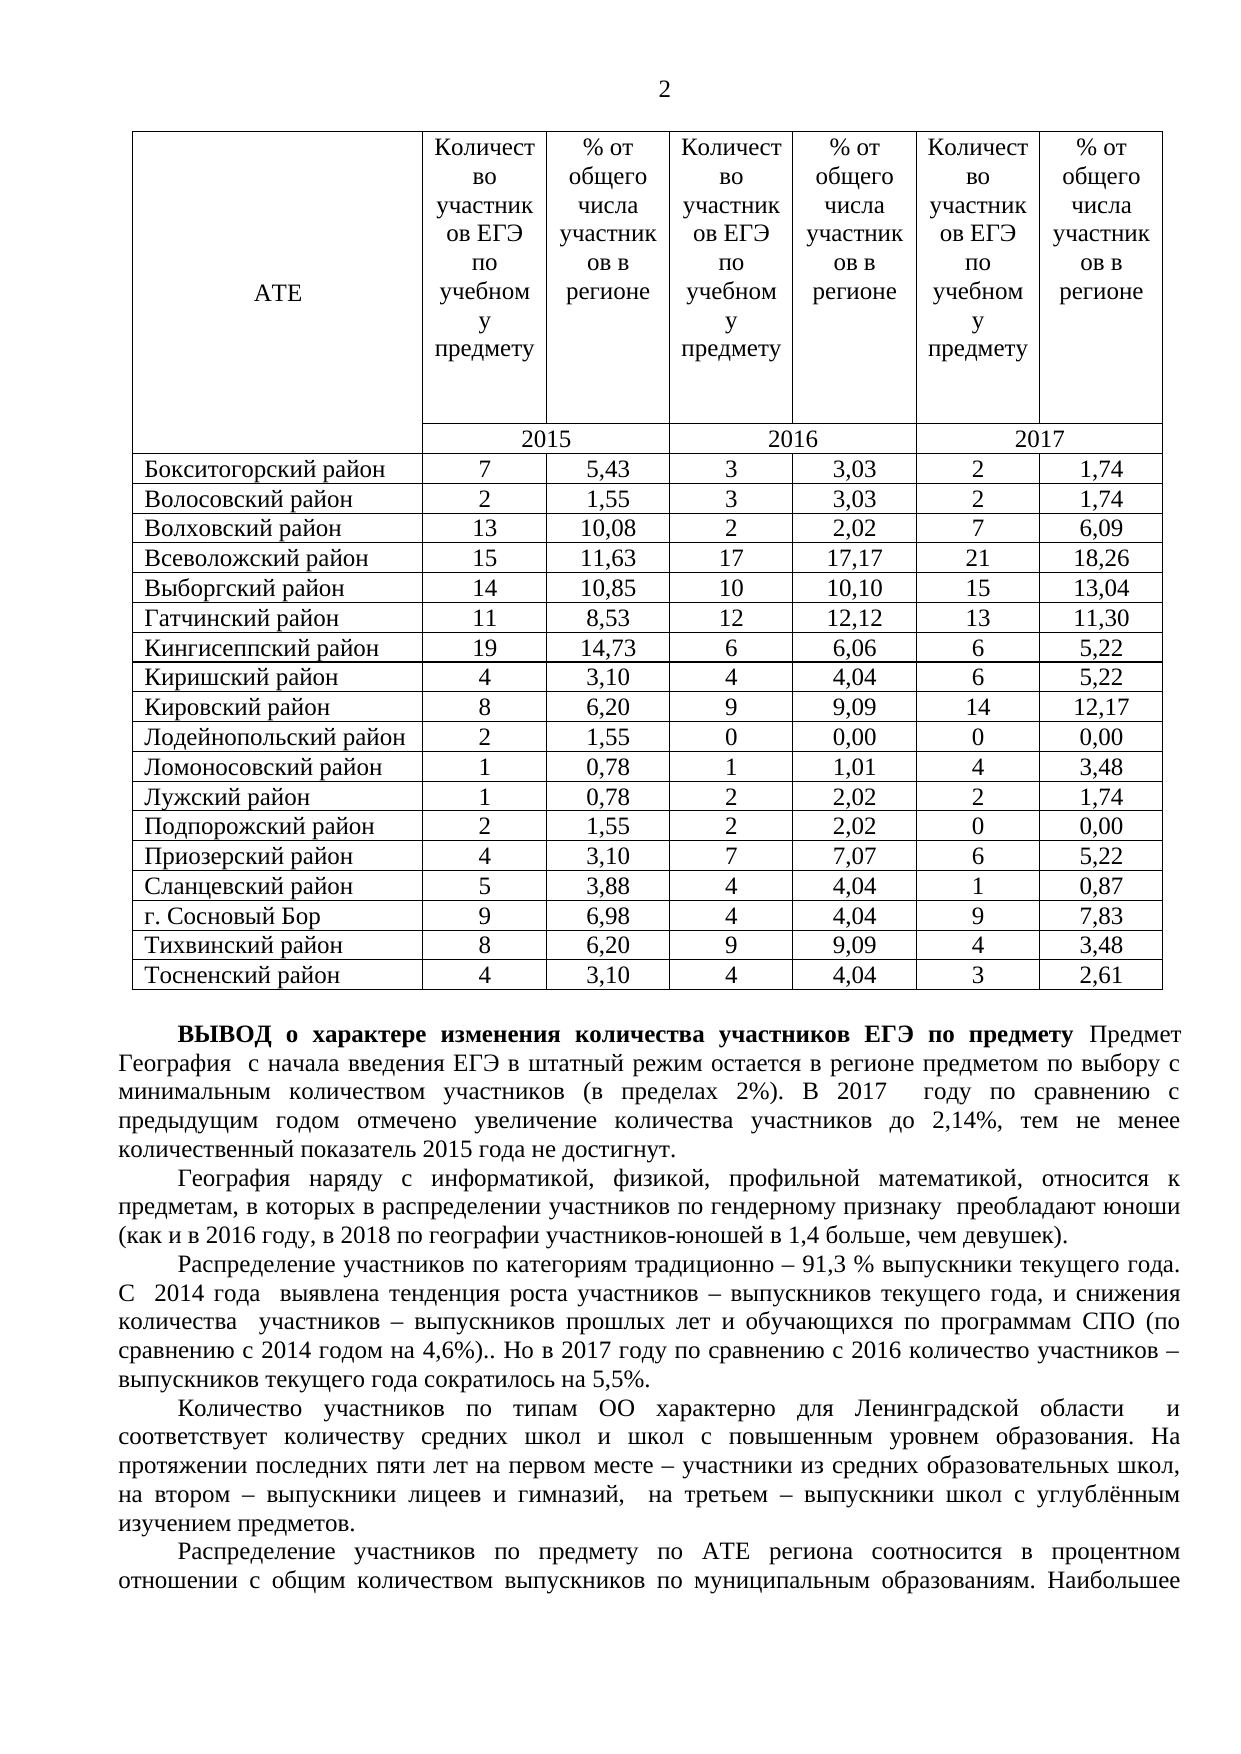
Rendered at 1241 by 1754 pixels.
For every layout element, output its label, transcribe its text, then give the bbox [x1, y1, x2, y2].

table_cell 4,04 [793, 901, 916, 929]
table_cell 3,03 [793, 454, 916, 483]
table_cell 3 [670, 454, 792, 483]
table_cell 6,06 [793, 633, 916, 661]
table_cell 10,85 [547, 573, 669, 602]
table_cell Кировский район [133, 692, 422, 721]
table_cell 11 [423, 603, 546, 632]
table_header % от общего числа участников в регионе [547, 132, 669, 423]
table_cell 10,08 [547, 514, 669, 542]
table_cell 2,02 [793, 782, 916, 810]
table_cell 8 [423, 692, 546, 721]
table_cell 0,00 [793, 722, 916, 751]
table_cell 17,17 [793, 543, 916, 572]
table_cell 1,55 [547, 722, 669, 751]
table_cell 2 [423, 484, 546, 512]
table_cell 4,04 [793, 960, 916, 989]
table_cell 1,74 [1040, 782, 1162, 810]
table_cell 0,87 [1040, 871, 1162, 900]
table_cell 2 [917, 484, 1039, 512]
text География наряду с информатикой, физикой, профильной математикой, относится к предметам, в которых в распределении участников по гендерному признаку преобладают юноши (как и в 2016 году, в 2018 по географии участников-юношей в 1,4 больше, чем девушек). [118, 1163, 1181, 1249]
table_cell 4 [670, 871, 792, 900]
table_cell 2 [670, 782, 792, 810]
table_cell 7 [670, 841, 792, 870]
table_cell 2,02 [793, 514, 916, 542]
table_cell 18,26 [1040, 543, 1162, 572]
table_cell 4 [670, 901, 792, 929]
table_cell 6 [917, 633, 1039, 661]
table_cell 2,61 [1040, 960, 1162, 989]
table_cell 9 [423, 901, 546, 929]
table_cell 4 [917, 752, 1039, 781]
table_header % от общего числа участников в регионе [793, 132, 916, 423]
table_cell 1,01 [793, 752, 916, 781]
table_cell 0 [917, 722, 1039, 751]
table_cell 19 [423, 633, 546, 661]
table_cell 6,09 [1040, 514, 1162, 542]
table_cell Лужский район [133, 782, 422, 810]
table_header Количество участников ЕГЭ по учебному предмету [423, 132, 546, 423]
table_cell 0,78 [547, 752, 669, 781]
table_cell г. Сосновый Бор [133, 901, 422, 929]
table_header Количество участников ЕГЭ по учебному предмету [917, 132, 1039, 423]
table_cell 13 [917, 603, 1039, 632]
table_cell Лодейнопольский район [133, 722, 422, 751]
table_cell 6,20 [547, 692, 669, 721]
table_cell 4,04 [793, 663, 916, 691]
table_cell 2 [670, 514, 792, 542]
table_cell 1 [670, 752, 792, 781]
table_cell 1 [423, 752, 546, 781]
table_cell 6,98 [547, 901, 669, 929]
table_cell 0,00 [1040, 811, 1162, 840]
table_cell 7,07 [793, 841, 916, 870]
table_cell Гатчинский район [133, 603, 422, 632]
table_cell 1,74 [1040, 484, 1162, 512]
table_cell 7 [423, 454, 546, 483]
table_cell 5,43 [547, 454, 669, 483]
table_cell 3 [917, 960, 1039, 989]
table_cell 12,12 [793, 603, 916, 632]
table_cell 5,22 [1040, 633, 1162, 661]
table_cell 14 [917, 692, 1039, 721]
table_cell 3,88 [547, 871, 669, 900]
text Распределение участников по категориям традиционно – 91,3 % выпускники текущего года. С 2014 года выявлена тенденция роста участников – выпускников текущего года, и снижения количества участников – выпускников прошлых лет и обучающихся по программам СПО (по сравнению с 2014 годом на 4,6%).. Но в 2017 году по сравнению с 2016 количество участников – выпускников текущего года сократилось на 5,5%. [118, 1249, 1181, 1393]
table_cell 3,10 [547, 663, 669, 691]
table_cell 4 [670, 663, 792, 691]
table_cell 2016 [670, 424, 916, 453]
table_cell 9 [670, 931, 792, 959]
table_cell 8,53 [547, 603, 669, 632]
table_cell 4 [423, 841, 546, 870]
table_cell 4,04 [793, 871, 916, 900]
table_cell Киришский район [133, 663, 422, 691]
table_cell 3,10 [547, 960, 669, 989]
table_cell 5 [423, 871, 546, 900]
table_header % от общего числа участников в регионе [1040, 132, 1162, 423]
table_cell 14,73 [547, 633, 669, 661]
table_cell 3,48 [1040, 931, 1162, 959]
table_cell 12 [670, 603, 792, 632]
table_cell 17 [670, 543, 792, 572]
table_cell 3,10 [547, 841, 669, 870]
table_cell 3,03 [793, 484, 916, 512]
table_cell 2015 [423, 424, 669, 453]
table_cell 4 [917, 931, 1039, 959]
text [118, 1536, 1181, 1594]
table_header Количество участников ЕГЭ по учебному предмету [670, 132, 792, 423]
table_cell 10 [670, 573, 792, 602]
table_header АТЕ [133, 132, 422, 453]
table_cell 1,74 [1040, 454, 1162, 483]
table_cell Всеволожский район [133, 543, 422, 572]
table_cell 4 [670, 960, 792, 989]
table_cell 6 [670, 633, 792, 661]
table_cell 13 [423, 514, 546, 542]
table_cell 6,20 [547, 931, 669, 959]
table_cell Кингисеппский район [133, 633, 422, 661]
table_cell 9,09 [793, 931, 916, 959]
table_cell 9 [670, 692, 792, 721]
table_cell 1,55 [547, 484, 669, 512]
table_cell Бокситогорский район [133, 454, 422, 483]
text ВЫВОД о характере изменения количества участников ЕГЭ по предмету Предмет География с начала введения ЕГЭ в штатный режим остается в регионе предметом по выбору с минимальным количеством участников (в пределах 2%). В 2017 году по сравнению с предыдущим годом отмечено увеличение количества участников до 2,14%, тем не менее количественный показатель 2015 года не достигнут. [118, 1019, 1181, 1163]
table_cell 7,83 [1040, 901, 1162, 929]
table_cell 12,17 [1040, 692, 1162, 721]
table_cell 2,02 [793, 811, 916, 840]
table_cell 10,10 [793, 573, 916, 602]
text Количество участников по типам ОО характерно для Ленинградской области и соответствует количеству средних школ и школ с повышенным уровнем образования. На протяжении последних пяти лет на первом месте – участники из средних образовательных школ, на втором – выпускники лицеев и гимназий, на третьем – выпускники школ с углублённым изучением предметов. [118, 1393, 1181, 1536]
table_cell 4 [423, 960, 546, 989]
table_cell 0,00 [1040, 722, 1162, 751]
table_cell 6 [917, 841, 1039, 870]
table_cell 13,04 [1040, 573, 1162, 602]
table_cell Выборгский район [133, 573, 422, 602]
table_cell Тосненский район [133, 960, 422, 989]
table_cell 0 [917, 811, 1039, 840]
table_cell Волосовский район [133, 484, 422, 512]
table_cell 1 [423, 782, 546, 810]
table_cell Подпорожский район [133, 811, 422, 840]
table_cell 21 [917, 543, 1039, 572]
table_cell 2 [917, 454, 1039, 483]
table_cell Сланцевский район [133, 871, 422, 900]
table_cell 5,22 [1040, 663, 1162, 691]
table_cell 2 [423, 722, 546, 751]
table_cell Ломоносовский район [133, 752, 422, 781]
table_cell 6 [917, 663, 1039, 691]
table_cell 9 [917, 901, 1039, 929]
table_cell Тихвинский район [133, 931, 422, 959]
table_cell 15 [917, 573, 1039, 602]
table_cell 0 [670, 722, 792, 751]
table_cell 2017 [917, 424, 1162, 453]
table_cell 7 [917, 514, 1039, 542]
table_cell 2 [917, 782, 1039, 810]
table_cell Волховский район [133, 514, 422, 542]
table_cell 1,55 [547, 811, 669, 840]
table_cell 5,22 [1040, 841, 1162, 870]
table_cell 11,30 [1040, 603, 1162, 632]
table_cell 4 [423, 663, 546, 691]
table_cell 15 [423, 543, 546, 572]
table_cell Приозерский район [133, 841, 422, 870]
table_cell 3,48 [1040, 752, 1162, 781]
table_cell 1 [917, 871, 1039, 900]
table_cell 14 [423, 573, 546, 602]
table_cell 3 [670, 484, 792, 512]
table_cell 2 [670, 811, 792, 840]
table_cell 0,78 [547, 782, 669, 810]
table_cell 8 [423, 931, 546, 959]
table_cell 9,09 [793, 692, 916, 721]
table_cell 11,63 [547, 543, 669, 572]
table_cell 2 [423, 811, 546, 840]
